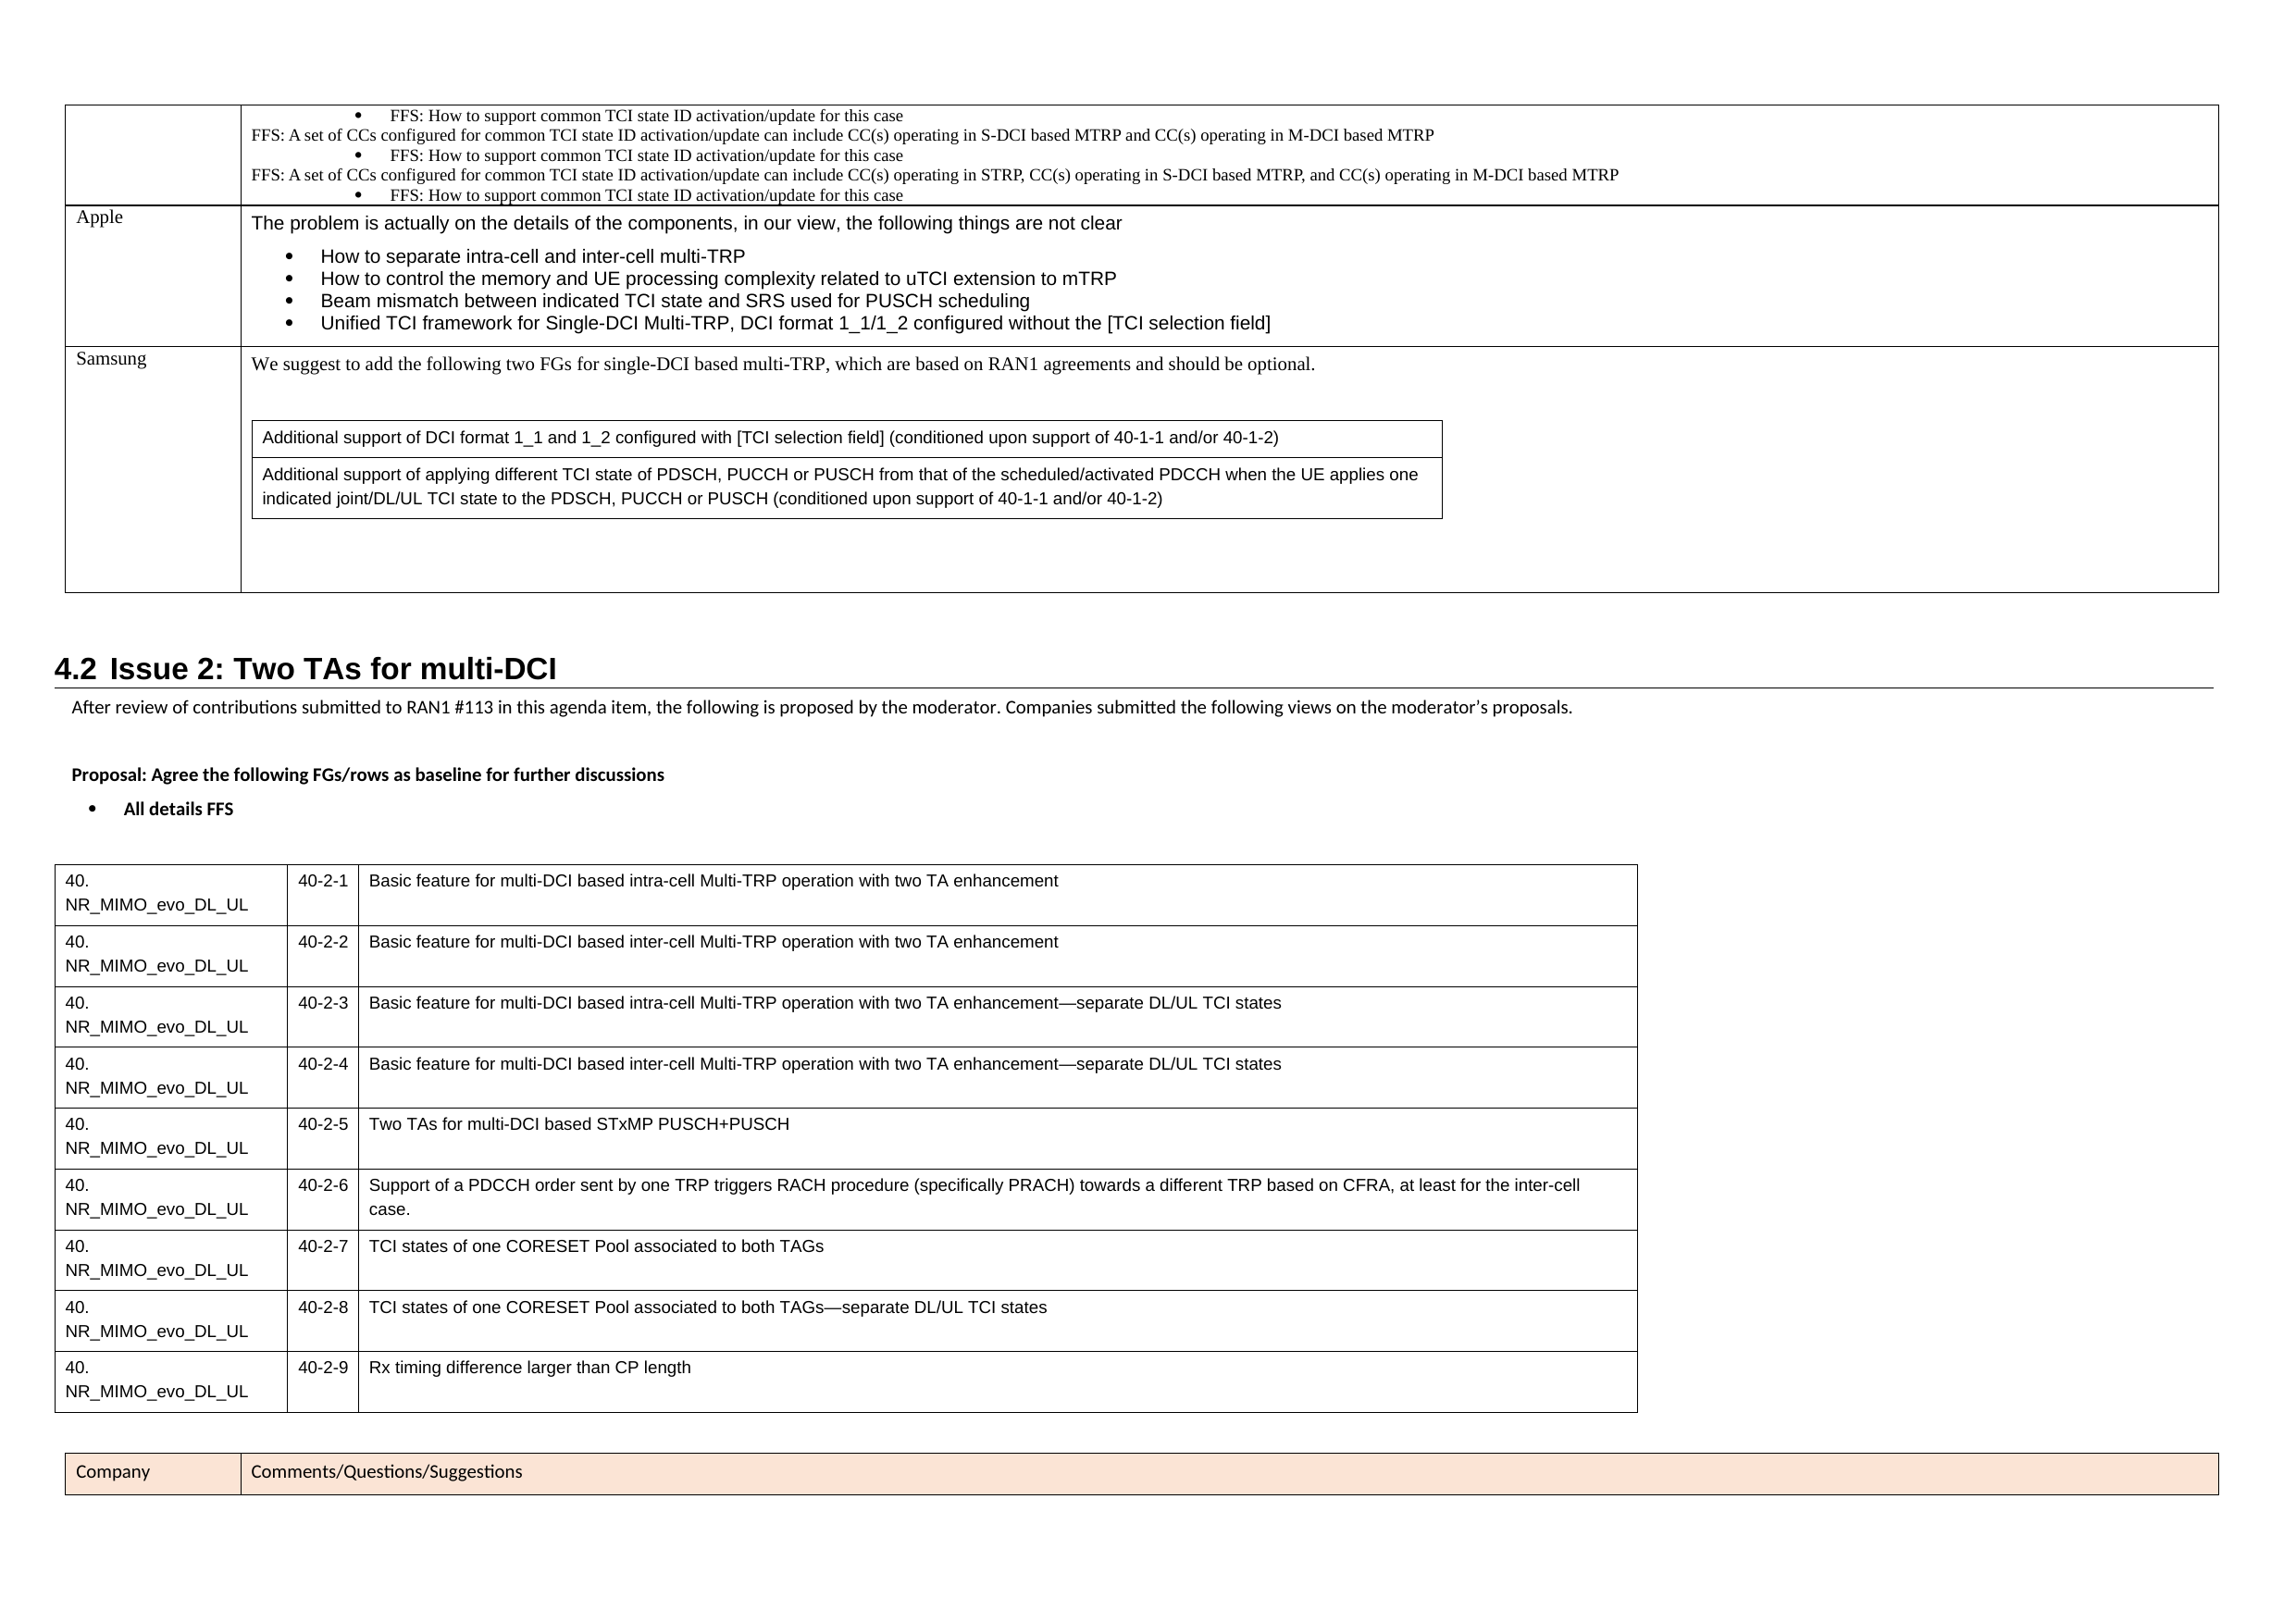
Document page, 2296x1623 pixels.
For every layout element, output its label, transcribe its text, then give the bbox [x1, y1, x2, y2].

table_cell 40-2-3 [288, 987, 358, 1047]
table_cell 40. NR_MIMO_evo_DL_UL [56, 1231, 287, 1290]
table_cell QC [66, 105, 241, 204]
text Proposal: Agree the following FGs/rows as baseline for further discussions [54, 762, 2214, 786]
table_cell 40-2-5 [288, 1109, 358, 1169]
table_cell Samsung [66, 347, 241, 592]
table_cell 40-2-2 [288, 926, 358, 986]
table_cell 40. NR_MIMO_evo_DL_UL [56, 926, 287, 986]
table_cell Rx timing difference larger than CP length [359, 1352, 1637, 1412]
table_cell Support of a PDCCH order sent by one TRP triggers RACH procedure (specifically PRACH) towards a different TRP based on CFRA, at least for the inter-cell case. [359, 1170, 1637, 1229]
table_header Basic feature for multi-DCI based intra-cell Multi-TRP operation with two TA enhancement [359, 865, 1637, 925]
table_cell 40. NR_MIMO_evo_DL_UL [56, 1170, 287, 1229]
table_header 40-2-1 [288, 865, 358, 925]
table_cell The problem is actually on the details of the components, in our view, the following things are not clear How to separate intra-cell and inter-cell multi-TRP How to control the memory and UE processing complexity related to uTCI extension to mTRP Beam mismatch between indicated TCI state and SRS used for PUSCH scheduling Unified TCI framework for Single-DCI Multi-TRP, DCI format 1_1/1_2 configured without the [TCI selection field] [242, 206, 2218, 346]
table_cell Basic feature for multi-DCI based inter-cell Multi-TRP operation with two TA enhancement [359, 926, 1637, 986]
table_cell 40. NR_MIMO_evo_DL_UL [56, 987, 287, 1047]
table_cell Two TAs for multi-DCI based STxMP PUSCH+PUSCH [359, 1109, 1637, 1169]
list All details FFS [89, 797, 2214, 820]
table_header Company [66, 1454, 241, 1494]
table_cell 40. NR_MIMO_evo_DL_UL [56, 1352, 287, 1412]
table_cell 40. NR_MIMO_evo_DL_UL [56, 1291, 287, 1351]
table_header Comments/Questions/Suggestions [242, 1454, 2218, 1494]
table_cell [242, 105, 2218, 204]
table_header 40. NR_MIMO_evo_DL_UL [56, 865, 287, 925]
table_cell Apple [66, 206, 241, 346]
table_cell We suggest to add the following two FGs for single-DCI based multi-TRP, which are based on RAN1 agreements and should be optional. [242, 347, 2218, 592]
table_cell 40. NR_MIMO_evo_DL_UL [56, 1109, 287, 1169]
table_cell 40-2-7 [288, 1231, 358, 1290]
table_cell Basic feature for multi-DCI based inter-cell Multi-TRP operation with two TA enhancement—separate DL/UL TCI states [359, 1047, 1637, 1108]
table_cell TCI states of one CORESET Pool associated to both TAGs [359, 1231, 1637, 1290]
table_cell 40-2-8 [288, 1291, 358, 1351]
table_cell Basic feature for multi-DCI based intra-cell Multi-TRP operation with two TA enhancement—separate DL/UL TCI states [359, 987, 1637, 1047]
table_cell 40-2-4 [288, 1047, 358, 1108]
table_cell TCI states of one CORESET Pool associated to both TAGs—separate DL/UL TCI states [359, 1291, 1637, 1351]
table_cell 40. NR_MIMO_evo_DL_UL [56, 1047, 287, 1108]
table_cell 40-2-9 [288, 1352, 358, 1412]
text After review of contributions submitted to RAN1 #113 in this agenda item, the following is proposed by the moderator. Companies submitted the following views on the moderator’s proposals. [54, 695, 2214, 718]
table_cell 40-2-6 [288, 1170, 358, 1229]
subtitle Issue 2: Two TAs for multi-DCI [54, 650, 2214, 688]
